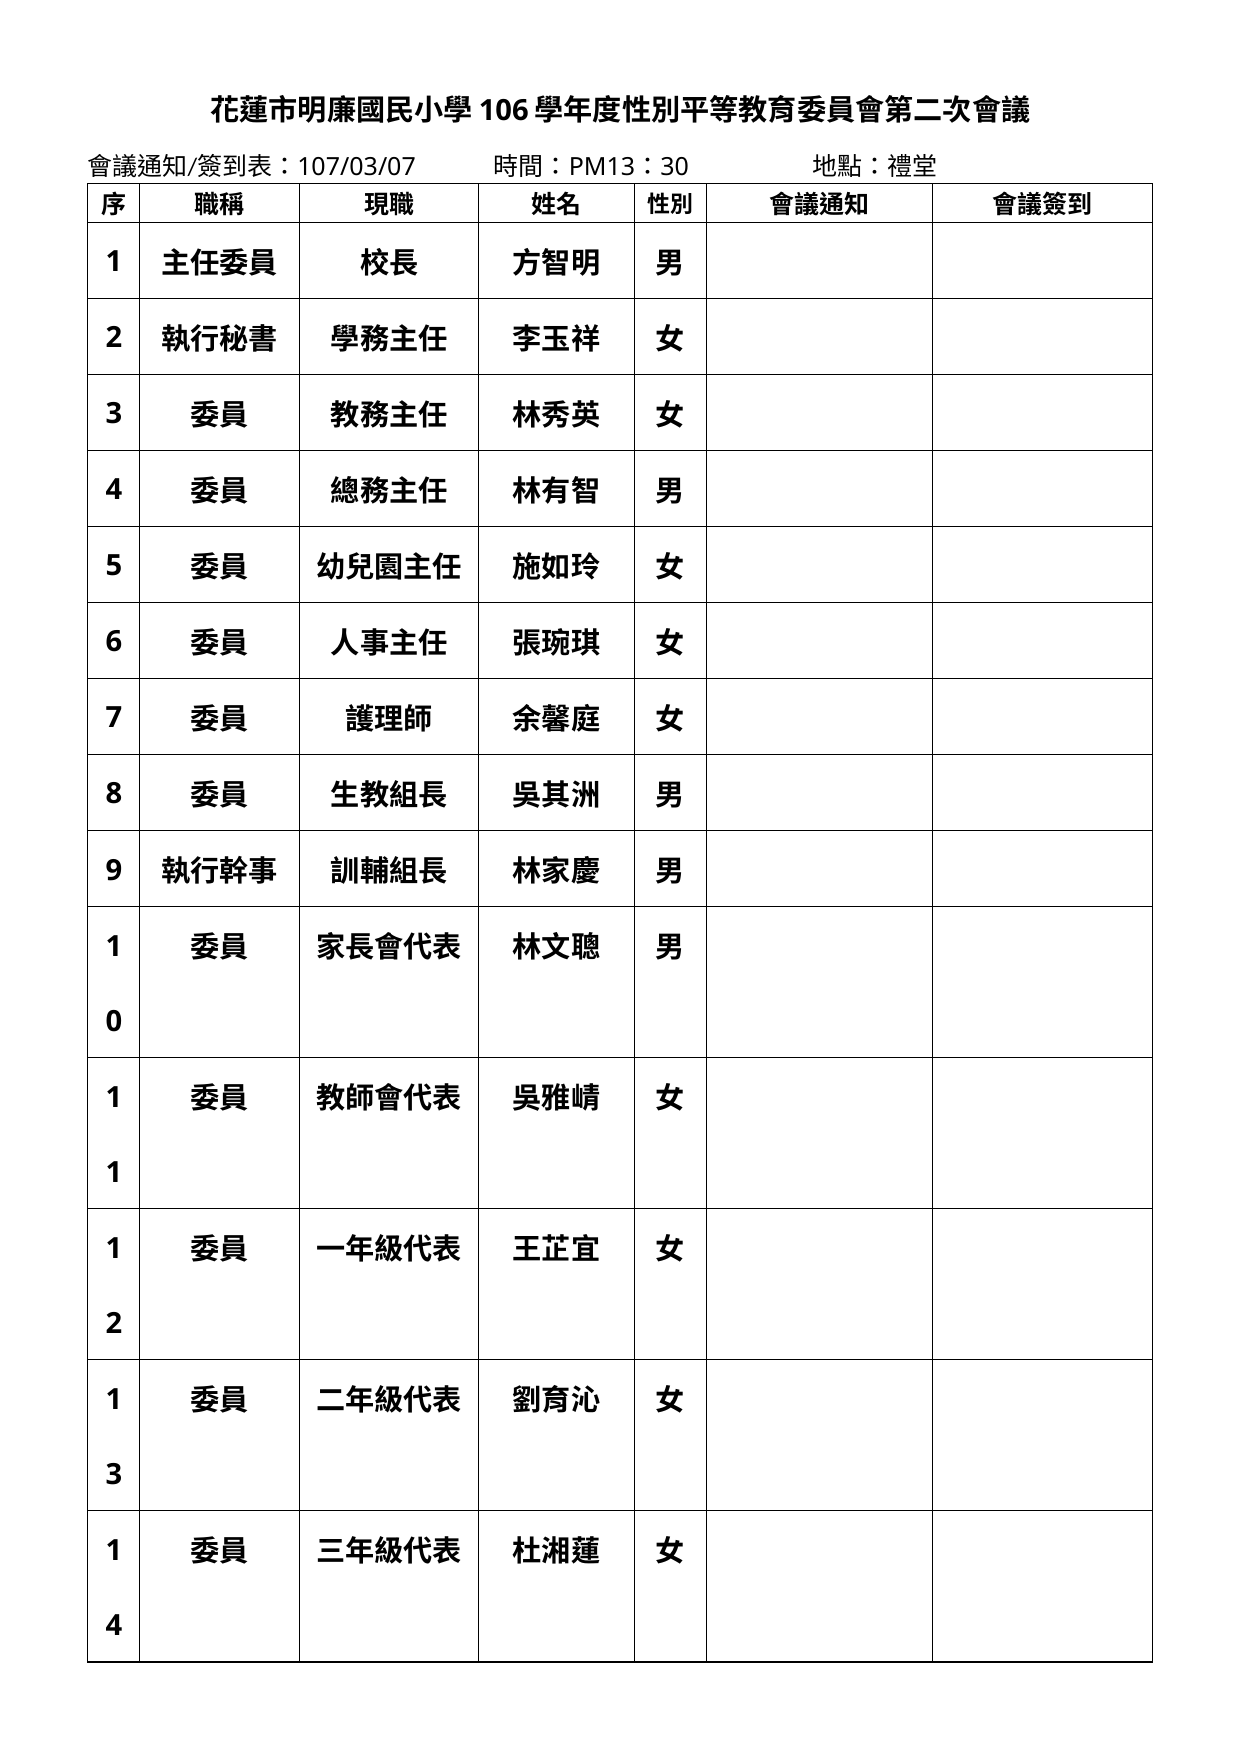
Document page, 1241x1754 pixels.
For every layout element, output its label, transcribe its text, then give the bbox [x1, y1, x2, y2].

table_cell 委員 [140, 755, 299, 830]
table_cell 林有智 [479, 451, 634, 526]
table_cell [933, 755, 1152, 830]
table_cell 張琬琪 [479, 603, 634, 678]
table_cell 女 [635, 527, 706, 602]
table_cell 委員 [140, 375, 299, 450]
table_cell [707, 1058, 932, 1208]
table_cell 委員 [140, 1209, 299, 1359]
table_header 會議簽到 [933, 184, 1152, 222]
table_cell 執行秘書 [140, 299, 299, 374]
table_cell [707, 1209, 932, 1359]
table_cell [707, 223, 932, 298]
table_cell [707, 831, 932, 906]
table_cell [707, 451, 932, 526]
table_header 姓名 [479, 184, 634, 222]
table_cell 女 [635, 1511, 706, 1661]
table_cell 委員 [140, 1511, 299, 1661]
table_cell 施如玲 [479, 527, 634, 602]
table_cell 男 [635, 223, 706, 298]
table_cell 吳雅崝 [479, 1058, 634, 1208]
table_cell 林文聰 [479, 907, 634, 1057]
table_cell [933, 1058, 1152, 1208]
table_cell [933, 679, 1152, 754]
table_cell 6 [88, 603, 139, 678]
table_cell 杜湘蓮 [479, 1511, 634, 1661]
table_cell [933, 527, 1152, 602]
table_cell 3 [88, 375, 139, 450]
table_cell 林家慶 [479, 831, 634, 906]
table_cell 女 [635, 375, 706, 450]
table_cell [707, 375, 932, 450]
table_cell 女 [635, 1058, 706, 1208]
table_cell [933, 1511, 1152, 1661]
text 會議通知/簽到表：107/03/07 時間：PM13：30 地點：禮堂 [59, 146, 1181, 183]
table_cell 二年級代表 [300, 1360, 478, 1510]
table_cell 劉育沁 [479, 1360, 634, 1510]
table_cell 學務主任 [300, 299, 478, 374]
table_cell 14 [88, 1511, 139, 1661]
table_cell 委員 [140, 451, 299, 526]
table_header 現職 [300, 184, 478, 222]
table_cell 委員 [140, 679, 299, 754]
table_cell 委員 [140, 603, 299, 678]
table_cell 女 [635, 1209, 706, 1359]
table_cell 委員 [140, 527, 299, 602]
table_cell 女 [635, 679, 706, 754]
table_cell 護理師 [300, 679, 478, 754]
table_cell 執行幹事 [140, 831, 299, 906]
table_cell [707, 1511, 932, 1661]
table_cell 男 [635, 755, 706, 830]
table_cell 13 [88, 1360, 139, 1510]
table_cell 委員 [140, 1058, 299, 1208]
table_cell 家長會代表 [300, 907, 478, 1057]
text 花蓮市明廉國民小學106學年度性別平等教育委員會第二次會議 [59, 71, 1181, 146]
table_cell 10 [88, 907, 139, 1057]
table_cell 委員 [140, 1360, 299, 1510]
table_cell [933, 1209, 1152, 1359]
table_cell 5 [88, 527, 139, 602]
table_cell [933, 299, 1152, 374]
table_header 職稱 [140, 184, 299, 222]
table_cell [707, 299, 932, 374]
table_cell 李玉祥 [479, 299, 634, 374]
table_cell [707, 679, 932, 754]
table_cell 男 [635, 451, 706, 526]
table_cell 主任委員 [140, 223, 299, 298]
table_cell [933, 1360, 1152, 1510]
table_cell 1 [88, 223, 139, 298]
table_cell 女 [635, 603, 706, 678]
table_cell 總務主任 [300, 451, 478, 526]
table_cell 吳其洲 [479, 755, 634, 830]
table_cell [707, 1360, 932, 1510]
table_cell [707, 755, 932, 830]
table_cell [707, 907, 932, 1057]
table_cell 7 [88, 679, 139, 754]
table_cell 生教組長 [300, 755, 478, 830]
table_cell 校長 [300, 223, 478, 298]
table_cell 女 [635, 299, 706, 374]
table_cell 2 [88, 299, 139, 374]
table_cell [933, 831, 1152, 906]
table_cell 12 [88, 1209, 139, 1359]
table_cell 方智明 [479, 223, 634, 298]
table_cell 訓輔組長 [300, 831, 478, 906]
table_cell 王芷宜 [479, 1209, 634, 1359]
table_cell 幼兒園主任 [300, 527, 478, 602]
table_cell 一年級代表 [300, 1209, 478, 1359]
table_cell [707, 603, 932, 678]
table_cell 委員 [140, 907, 299, 1057]
table_header 會議通知 [707, 184, 932, 222]
table_cell 教師會代表 [300, 1058, 478, 1208]
table_cell 4 [88, 451, 139, 526]
table_header 性別 [635, 184, 706, 222]
table_cell 9 [88, 831, 139, 906]
table_cell [933, 375, 1152, 450]
table_cell [933, 223, 1152, 298]
table_cell 教務主任 [300, 375, 478, 450]
table_cell 男 [635, 831, 706, 906]
table_cell [707, 527, 932, 602]
table_cell 余馨庭 [479, 679, 634, 754]
table_cell 女 [635, 1360, 706, 1510]
table_cell 林秀英 [479, 375, 634, 450]
table_cell 11 [88, 1058, 139, 1208]
table_cell [933, 603, 1152, 678]
table_cell [933, 451, 1152, 526]
table_header 序 [88, 184, 139, 222]
table_cell 男 [635, 907, 706, 1057]
table_cell 三年級代表 [300, 1511, 478, 1661]
table_cell 人事主任 [300, 603, 478, 678]
table_cell 8 [88, 755, 139, 830]
table_cell [933, 907, 1152, 1057]
